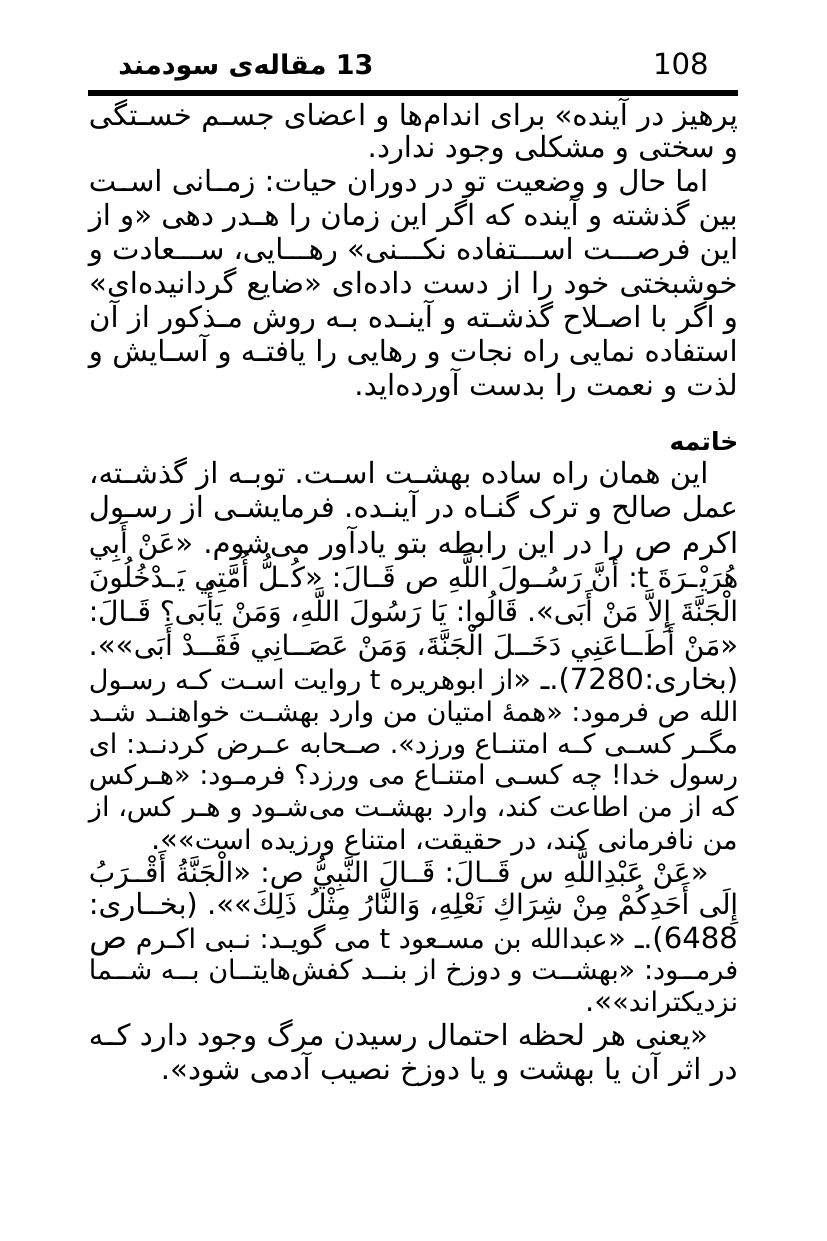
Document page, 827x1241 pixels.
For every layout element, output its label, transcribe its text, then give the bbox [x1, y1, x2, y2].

text خاتمه [89, 427, 738, 456]
text «عَنْ عَبْدِاللَّهِ س قَالَ: قَالَ النَّبِيُّ ص: «الْجَنَّةُ أَقْرَبُ إِلَى أَحَدِكُمْ مِنْ شِرَاكِ نَعْلِهِ، وَالنَّارُ مِثْلُ ذَلِكَ»». (بخارى:6488). «عبدالله بن مسعود می گوید: نبی اکرم ص فرمود: «بهشت و دوزخ از بند کفش‌هایتان به شما نزدیکتراند»». [89, 857, 738, 1018]
text اما حال و وضعیت تو در دوران حیات: زمانی است بین گذشته و آینده که اگر این زمان را هدر دهی «و از این فرصت استفاده نکنی» رهایی، سعادت و خوشبختی خود را از دست داده‌ای «ضایع‌ گردانیده‌ای» و اگر با اصلاح گذشته و آینده به روش مذکور از آن استفاده نمایی راه نجات و رهایی را یافته و آسایش و لذت و نعمت را بدست آورده‌اید. [89, 164, 738, 402]
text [89, 100, 738, 164]
text این همان راه ساده بهشت است. توبه از گذشته، عمل صالح و ترک گناه در آینده. فرمایشی از رسول اکرم ص را در این رابطه بتو یادآور می‌شوم. «عَنْ أَبِي هُرَيْرَةَ : أَنَّ رَسُولَ اللَّهِ ص قَالَ: «كُلُّ أُمَّتِي يَدْخُلُونَ الْجَنَّةَ إِلاَّ مَنْ أَبَى». قَالُوا: يَا رَسُولَ اللَّهِ، وَمَنْ يَأْبَى؟ قَالَ: «مَنْ أَطَاعَنِي دَخَلَ الْجَنَّةَ، وَمَنْ عَصَانِي فَقَدْ أَبَى»». (بخارى:7280). «از ابوهریره روایت است که رسول الله ص فرمود: «همۀ امتیان من وارد بهشت خواهند شد مگر کسی که امتناع ورزد». صحابه عرض کردند: ای رسول خدا! چه کسی امتناع می ورزد؟ فرمود: «هرکس که از من اطاعت کند، وارد بهشت می‌شود و هر کس، از من نافرمانی کند، در حقیقت، امتناع ورزیده است»». [89, 456, 738, 857]
text «یعنی هر لحظه احتمال رسیدن مرگ وجود دارد که در اثر آن یا بهشت و یا دوزخ نصیب آدمی ‌شود». [89, 1018, 738, 1086]
